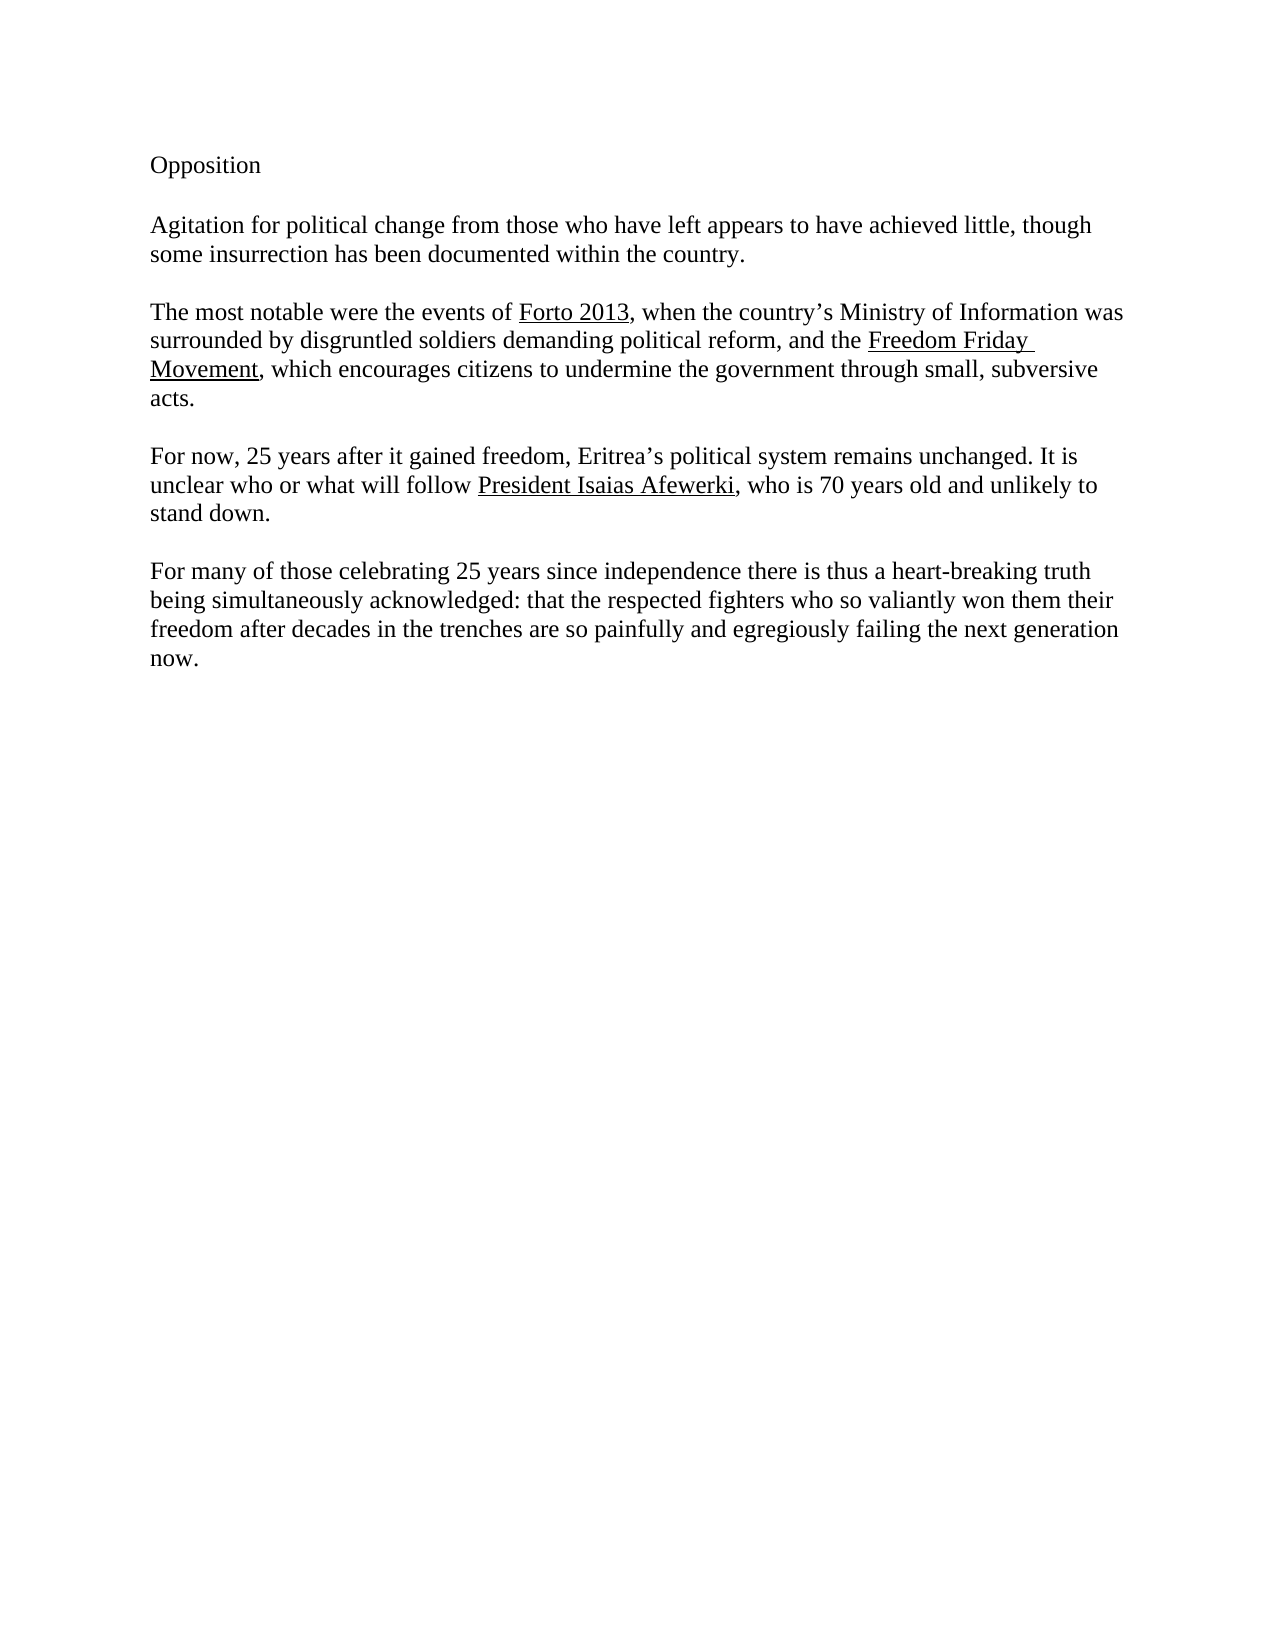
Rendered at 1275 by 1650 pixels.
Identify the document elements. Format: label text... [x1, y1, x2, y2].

text The most notable were the events of Forto 2013, when the country’s Ministry of Information was surrounded by disgruntled soldiers demanding political reform, and the Freedom Friday Movement, which encourages citizens to undermine the government through small, subversive acts. [150, 297, 1125, 412]
text For now, 25 years after it gained freedom, Eritrea’s political system remains unchanged. It is unclear who or what will follow President Isaias Afewerki, who is 70 years old and unlikely to stand down. [150, 441, 1125, 527]
text For many of those celebrating 25 years since independence there is thus a heart-breaking truth being simultaneously acknowledged: that the respected fighters who so valiantly won them their freedom after decades in the trenches are so painfully and egregiously failing the next generation now. [150, 556, 1125, 671]
subtitle Opposition [150, 150, 1125, 179]
text Agitation for political change from those who have left appears to have achieved little, though some insurrection has been documented within the country. [150, 210, 1125, 268]
